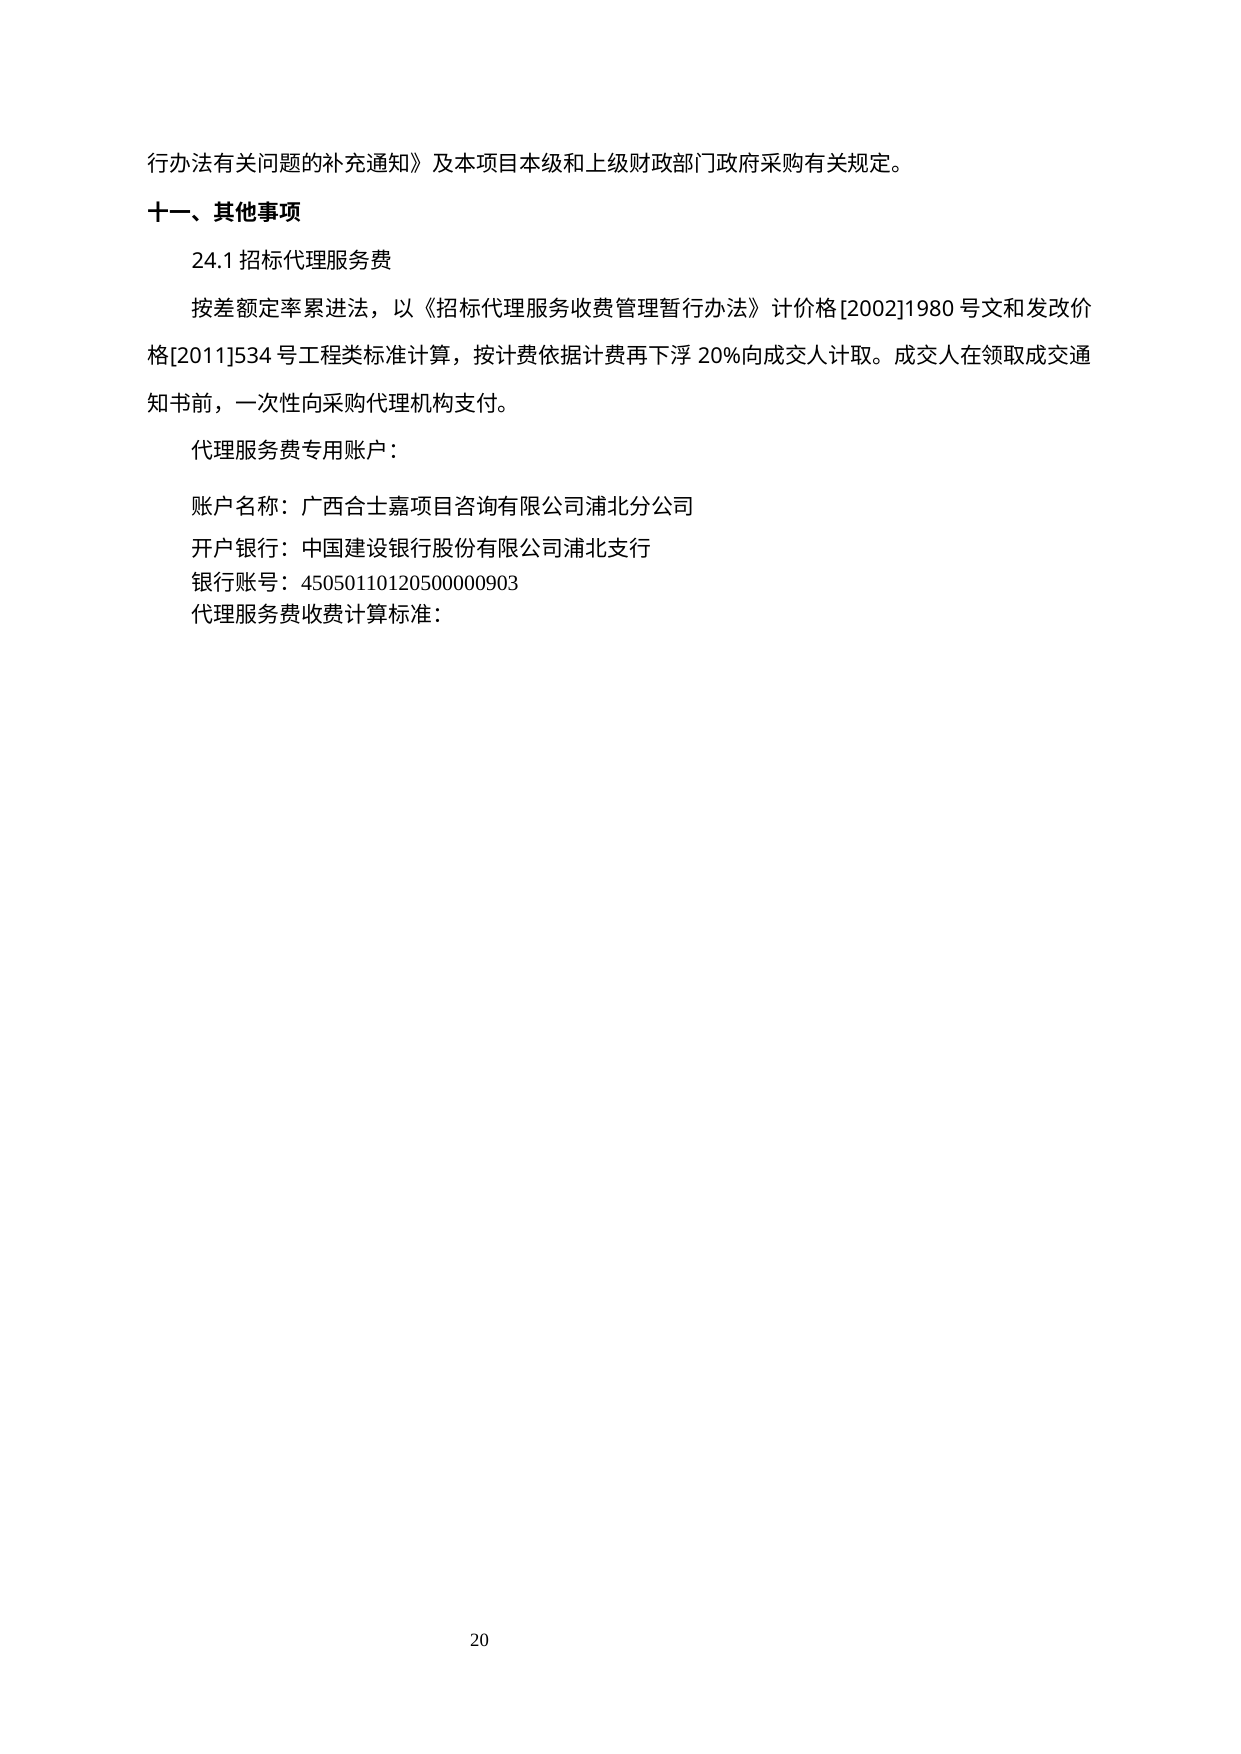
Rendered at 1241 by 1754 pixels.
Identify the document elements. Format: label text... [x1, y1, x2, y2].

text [148, 146, 1093, 178]
text 24.1招标代理服务费 [148, 242, 1093, 275]
text 开户银行：中国建设银行股份有限公司浦北支行 [148, 523, 1093, 564]
text 账户名称：广西合士嘉项目咨询有限公司浦北分公司 [148, 481, 1093, 523]
text 十一、其他事项 [148, 194, 1093, 227]
text 代理服务费专用账户： [148, 433, 1093, 465]
text 代理服务费收费计算标准： [148, 597, 1093, 628]
text 银行账号：45050110120500000903 [148, 564, 1093, 597]
text 按差额定率累进法，以《招标代理服务收费管理暂行办法》计价格[2002]1980号文和发改价格[2011]534号工程类标准计算，按计费依据计费再下浮20%向成交人计取。成交人在领取成交通知书前，一次性向采购代理机构支付。 [148, 291, 1093, 418]
